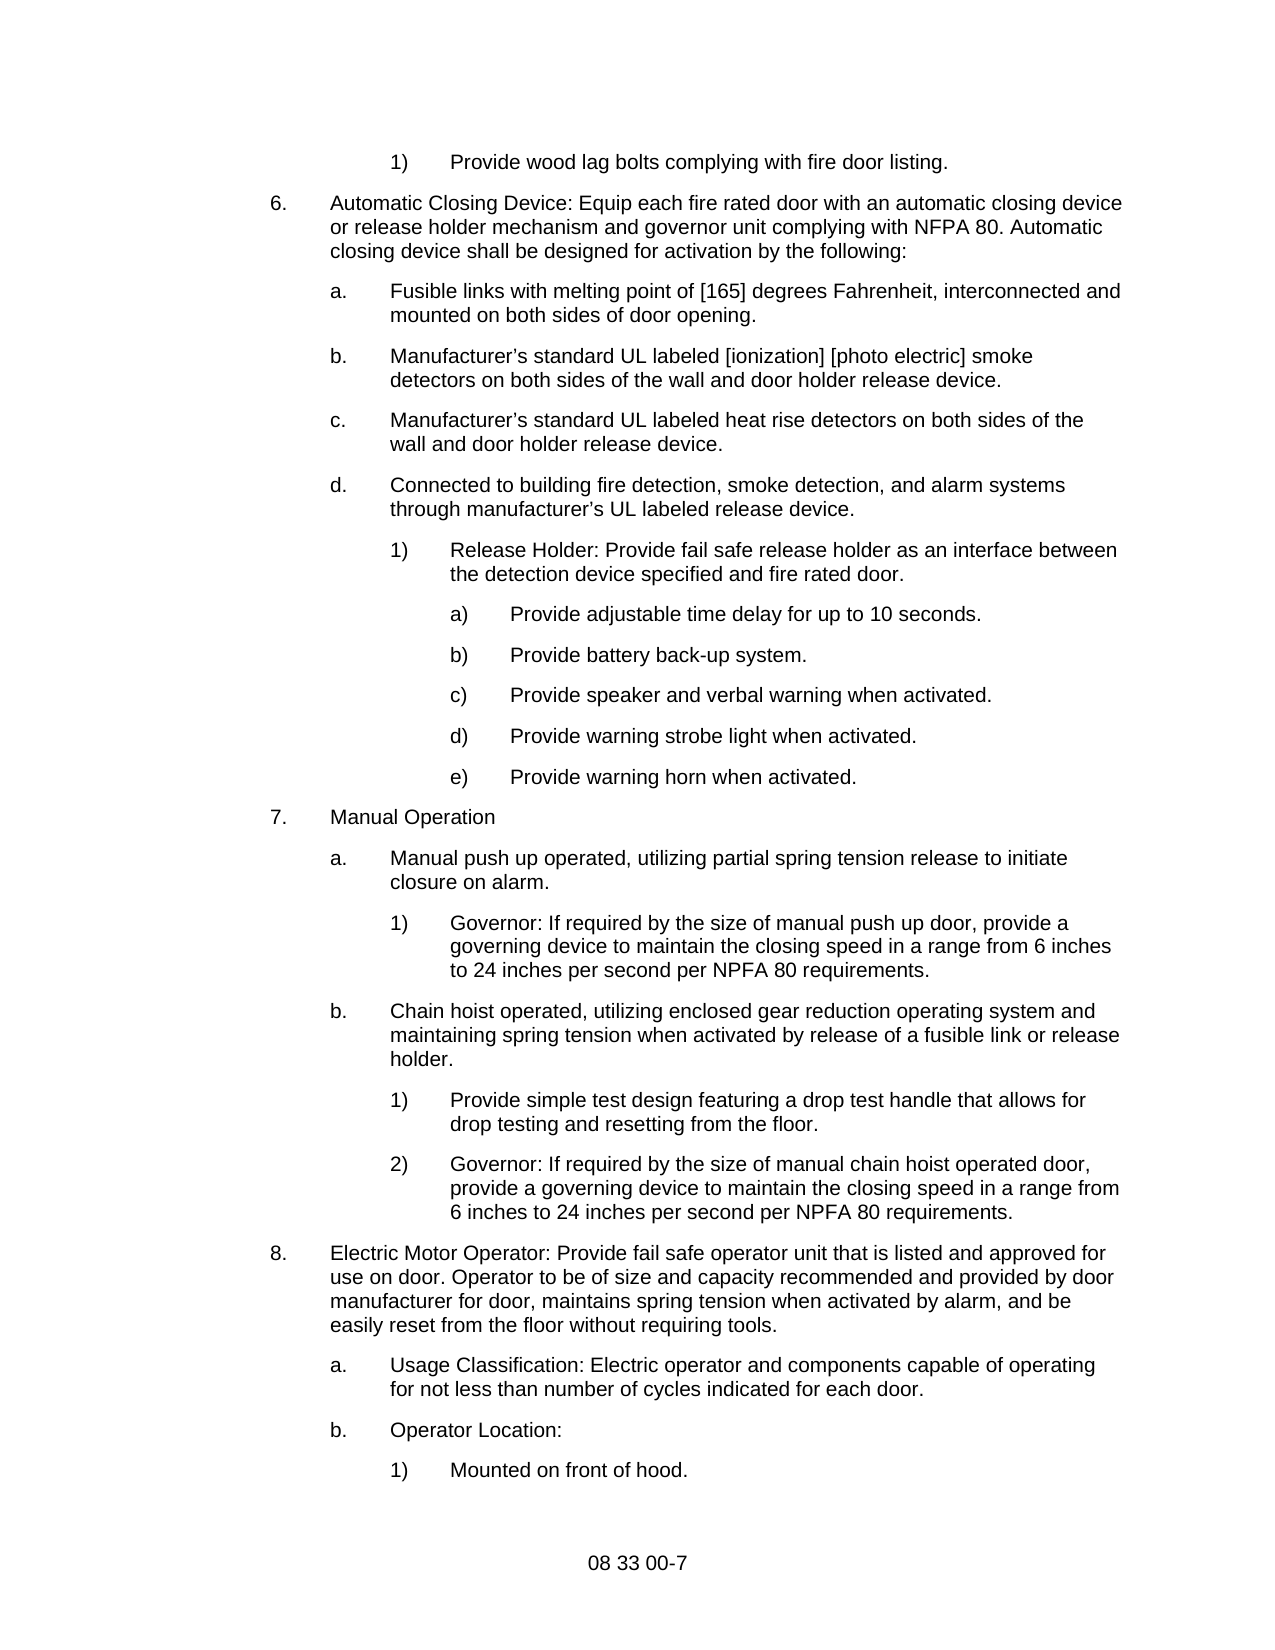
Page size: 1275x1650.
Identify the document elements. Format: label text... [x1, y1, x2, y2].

list Provide warning horn when activated. [450, 764, 1125, 788]
list Manual push up operated, utilizing partial spring tension release to initiate closure on alarm. [330, 846, 1125, 894]
list Release Holder: Provide fail safe release holder as an interface between the detection device specified and fire rated door. [390, 537, 1125, 585]
list Provide adjustable time delay for up to 10 seconds. [450, 602, 1125, 626]
list Chain hoist operated, utilizing enclosed gear reduction operating system and maintaining spring tension when activated by release of a fusible link or release holder. [330, 999, 1125, 1071]
list Provide speaker and verbal warning when activated. [450, 683, 1125, 707]
list Manufacturer’s standard UL labeled [ionization] [photo electric] smoke detectors on both sides of the wall and door holder release device. [330, 344, 1125, 392]
list Provide wood lag bolts complying with fire door listing. [390, 150, 1125, 174]
list Usage Classification: Electric operator and components capable of operating for not less than number of cycles indicated for each door. [330, 1353, 1125, 1401]
list Provide simple test design featuring a drop test handle that allows for drop testing and resetting from the floor. [390, 1087, 1125, 1135]
list Mounted on front of hood. [390, 1458, 1125, 1482]
list Operator Location: [330, 1418, 1125, 1442]
list Governor: If required by the size of manual chain hoist operated door, provide a governing device to maintain the closing speed in a range from 6 inches to 24 inches per second per NPFA 80 requirements. [390, 1152, 1125, 1224]
list Manufacturer’s standard UL labeled heat rise detectors on both sides of the wall and door holder release device. [330, 408, 1125, 456]
list Electric Motor Operator: Provide fail safe operator unit that is listed and approved for use on door. Operator to be of size and capacity recommended and provided by door manufacturer for door, maintains spring tension when activated by alarm, and be easily reset from the floor without requiring tools. [270, 1241, 1125, 1336]
list Governor: If required by the size of manual push up door, provide a governing device to maintain the closing speed in a range from 6 inches to 24 inches per second per NPFA 80 requirements. [390, 910, 1125, 982]
list Manual Operation [270, 805, 1125, 829]
list Automatic Closing Device: Equip each fire rated door with an automatic closing device or release holder mechanism and governor unit complying with NFPA 80. Automatic closing device shall be designed for activation by the following: [270, 191, 1125, 262]
list Connected to building fire detection, smoke detection, and alarm systems through manufacturer’s UL labeled release device. [330, 473, 1125, 521]
list Provide warning strobe light when activated. [450, 724, 1125, 748]
list Fusible links with melting point of [165] degrees Fahrenheit, interconnected and mounted on both sides of door opening. [330, 279, 1125, 327]
list Provide battery back-up system. [450, 643, 1125, 667]
